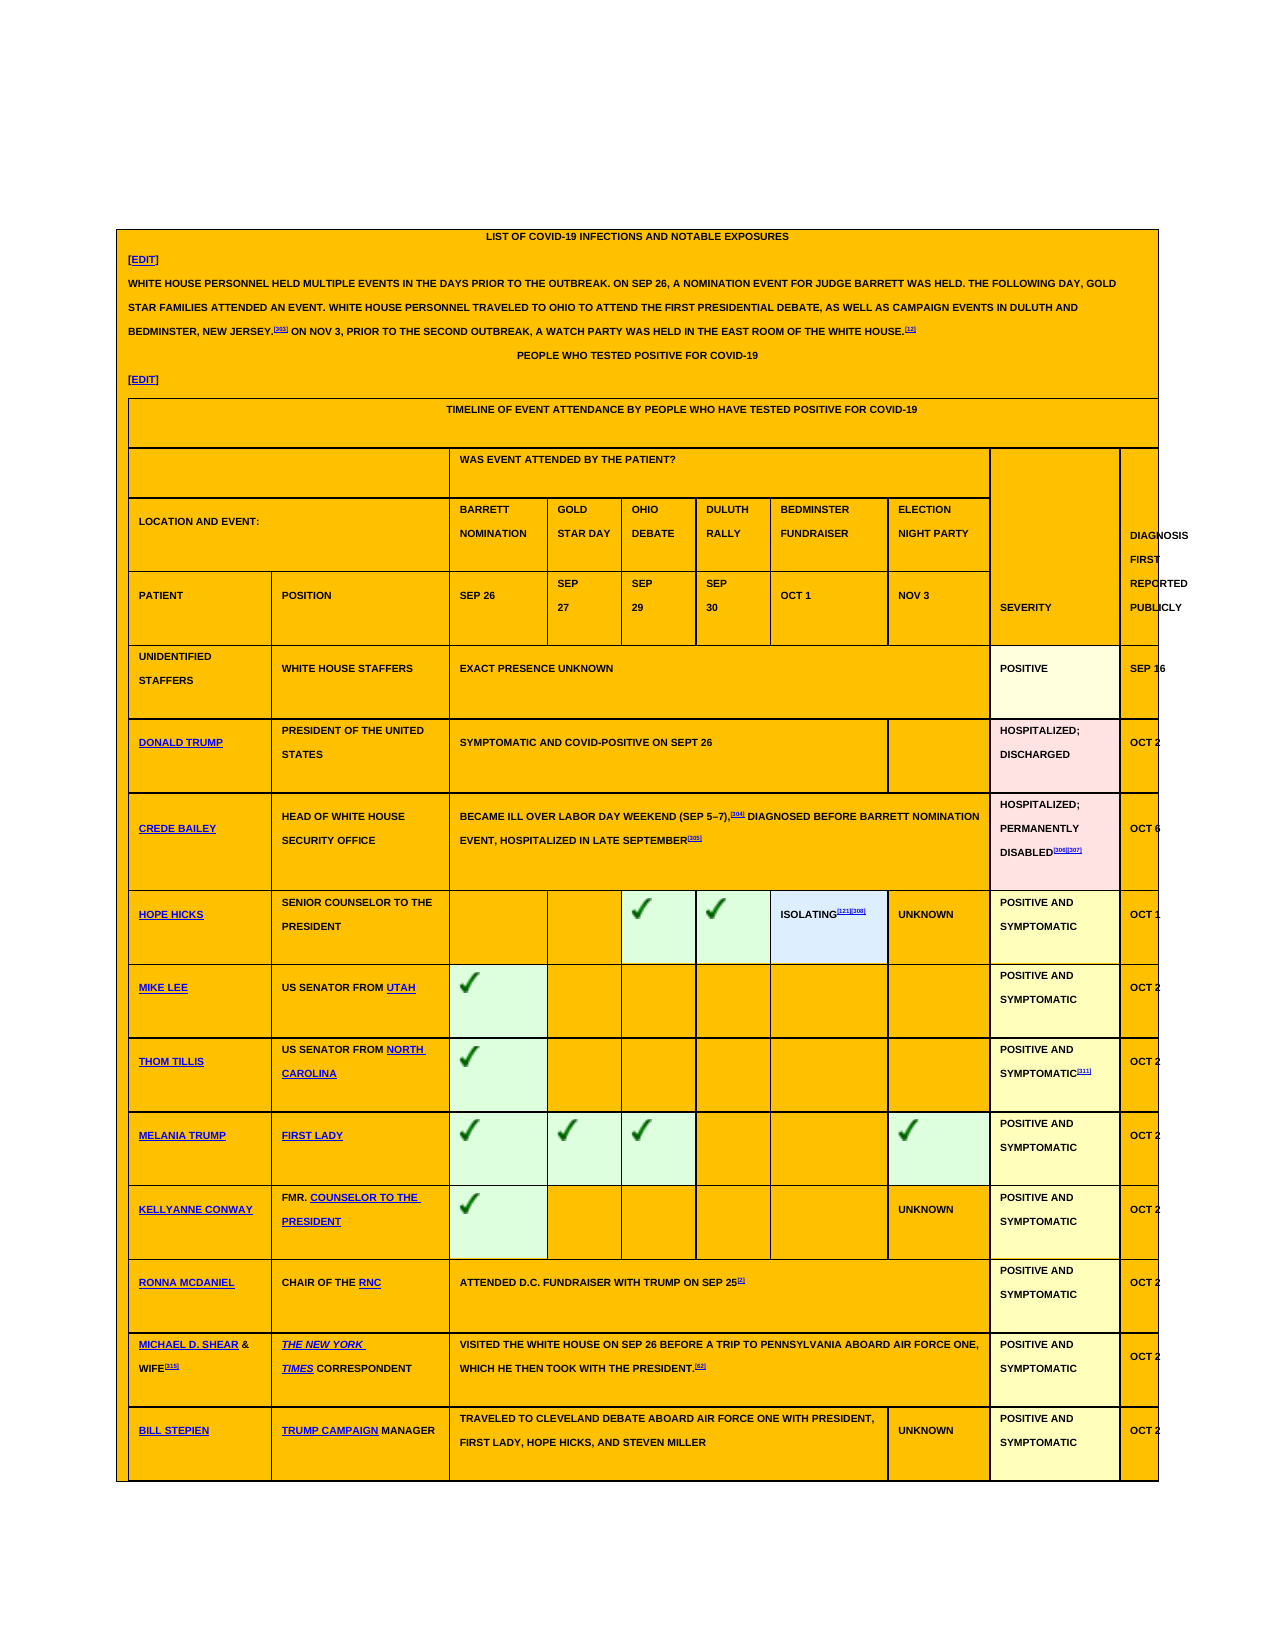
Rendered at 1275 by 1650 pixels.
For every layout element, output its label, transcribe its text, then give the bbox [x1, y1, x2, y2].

picture [898, 1119, 919, 1141]
picture [706, 898, 727, 919]
table_header LIST OF COVID-19 INFECTIONS AND NOTABLE EXPOSURES [EDIT] WHITE HOUSE PERSONNEL HELD MULTIPLE EVENTS IN THE DAYS PRIOR TO THE OUTBREAK. ON SEP 26, A NOMINATION EVENT FOR JUDGE BARRETT WAS HELD. THE FOLLOWING DAY, GOLD STAR FAMILIES ATTENDED AN EVENT. WHITE HOUSE PERSONNEL TRAVELED TO OHIO TO ATTEND THE FIRST PRESIDENTIAL DEBATE, AS WELL AS CAMPAIGN EVENTS IN DULUTH AND BEDMINSTER, NEW JERSEY.[303] ON NOV 3, PRIOR TO THE SECOND OUTBREAK, A WATCH PARTY WAS HELD IN THE EAST ROOM OF THE WHITE HOUSE.[12] PEOPLE WHO TESTED POSITIVE FOR COVID-19 [EDIT] NOTABLE EXPOSURES [EDIT] TIMELINE OF EVENTS [EDIT] JUNE–SEPTEMBER 2020 [EDIT] JUNE 20: TRUMP RALLY IN TULSA ATTENDED BY OVER 6,000. HICKS, CAIN, TWO SECRET SERVICE AGENTS, TWO STAFFERS, AND A JOURNALIST LATER TEST POSITIVE.[389] JULY 30: DEATH OF HERMAN CAIN[390] AUGUST 17: TRUMP RALLY AT MANKATO, MINNESOTA ATTENDED BY 500[36] AUGUST 20: TRUMP RALLY AT LACKAWANNA, PENNSYLVANIA ATTENDED BY SEVERAL HUNDRED[36] SEPTEMBER 5–7: CREDE BAILEY, HEAD OF THE WHITE HOUSE SECURITY OFFICE, FELL ILL WITH COVID-19.[304] SEPTEMBER 13: TRUMP RALLY AT HENDERSON, NEVADA ATTENDED BY 5,000.[38] SEPTEMBER 16: AT LEAST ONE UNNAMED STAFFER TESTS POSITIVE[39] SEPTEMBER 17: TRUMP RALLY AT MOSINEE, WISCONSIN ATTENDED BY THOUSANDS[391] SEPTEMBER 18: TRUMP RALLY AT BEMIDJI, MONTANA ATTENDED BY THOUSANDS, 16 ATTENDEES TEST POSITIVE, TWO HOSPITALIZED[36][392] SEPTEMBER 24: PENCE AND IVANKA TRUMP ATTEND EVENT AT MINNESOTA HOTEL; THREE ATTENDEES TEST POSITIVE SEPTEMBER 26: 150 GUESTS ATTEND ROSE GARDEN CEREMONY NOMINATING AMY CONEY BARRETT; A RECEPTION FOLLOWS. AT LEAST 18 ATTENDEES TESTED POSITIVE.[57] TRUMP EXHIBITS SYMPTOMS AND TESTS POSITIVE FOR COVID-19. TRUMP RALLY AT MIDDLETOWN, PENNSYLVANIA ATTENDED BY THOUSANDS[303][36] DEBATE PREP TEAM MEETS AT THE WHITE HOUSE. AT LEAST SEVEN TEAM MEMBERS LATER TESTED POSITIVE[94] SEPTEMBER 27: GOLFING RECEPTION FOR 40 GOLD STAR FAMILIES, AT LEAST THREE ATTENDEES LATER TESTED POSITIVE[303] DEBATE PREP TEAM MEETS AT THE WHITE HOUSE[94] SEPTEMBER 28: DEBATE PREP TEAM MEETS AT THE WHITE HOUSE[94] PRESS CONFERENCE ANNOUNCING A NEW COVID-19 TESTING INITIATIVE[382] SEPTEMBER 29: DEBATE PREP TEAM MEETS AT THE WHITE HOUSE[94] FIRST PRESIDENTIAL DEBATE IN CLEVELAND, OHIO; TRUMP ARRIVES LATE AND AVOIDS COVID-19 TEST. AT LEAST FOUR ATTENDEES LATER TESTED POSITIVE[303] SEPTEMBER 30: PRIVATE FUNDRAISER IN SHOREWOOD ATTENDED BY ABOUT 40 GUESTS[303][393] DULUTH RALLY ATTENDED BY 2,500 PEOPLE. AT LEAST FOUR WHITE HOUSE PERSONNEL IN ATTENDANCE LATER TEST POSITIVE[303][36] HOPE HICKS QUARANTINED[69] CREDE BAILEY HOSPITALIZED IN LATE SEPTEMBER[305] OCTOBER 2020 [EDIT] OCTOBER 1–15 [EDIT] OCTOBER 1, THREE KNOWN CASES: PRESS SECRETARY KAYLEIGH MCENANY HOLDS A PRESS BRIEFING, DESPITE KNOWLEDGE OF EXPOSURE, OCTOBER 1, 2020. VIDEO FROM WHITE HOUSE. KAYLEIGH MCENANY HOLDS PRESS BRIEFING DESPITE KNOWLEDGE OF EXPOSURE; SHE LATER TESTED POSITIVE.[117] FUNDRAISER AT BEDMINSTER GOLF CLUB IN NEW JERSEY IS ATTENDED BY 200; TWO WHITE HOUSE TEAM MEMBERS IN ATTENDANCE LATER TEST POSITIVE[303] TRUMP TESTS POSITIVE[134] HOPE HICKS DIAGNOSIS REVEALED BY BLOOMBERG NEWS[118] SEAN HANNITY APPEARANCE[134] STEPHEN MILLER BEGINS SELF-QUARANTINE.[91] ERIC TRUMP HOLDS RALLY IN ROTHSCHILD, WISCONSIN[36][394] OCTOBER 2 , 25+ KNOWN CASES: TRUMP ANNOUNCES HIS DIAGNOSIS VIA TWITTER[148] TRUMP AIRLIFTED TO WALTER REED[148] OCTOBER 3 , 28+ KNOWN CASES: TRUMP IN HOSPITAL[172] CHRIS CHRISTIE HOSPITALIZED OCTOBER 4 , 28+ KNOWN CASES: TRUMP IN HOSPITAL, MOTORCADE EXCURSION[172] BARR ENTERS QUARANTINE[143] JARED KUSHNER AND IVANKA TRUMP PHOTOGRAPHED EXERCISING WHILE MASKED; THE TWO ARE NOT PUBLICLY SEEN IN THE COMING DAYS.[CITATION NEEDED] OCTOBER 5 , 32+ KNOWN CASES: TRUMP RETURNS TO WHITE HOUSE GIULIANI INTERVIEWED WHILE EXHIBITING COUGH[376] OCTOBER 6 , 35+ KNOWN CASES: ADMIRAL CHARLES RAY, COAST GUARD AIDE TO THE PRESIDENT JAYNA MCCARRON, AND AN UNNAMED MILITARY PERSON WHO SERVES AS VALET TO THE PRESIDENT TEST POSITIVE JOINT CHIEFS OF STAFF SELF-QUARANTINE DUE TO EXPOSURE VIA ADMIRAL RAY WHITE HOUSE AIDE STEPHEN MILLER AND ASSISTANT PRESS SECRETARY JALEN DRUMMOND'S POSITIVE TEST IS ANNOUNCED[91] OCTOBER 7 , 36+ KNOWN CASES: GENERAL GARY THOMAS TESTS POSITIVE[329] RUDY GIULIANI REVEALS HE IS UNDERGOING 'PROPHYLACTIC' TREATMENT[379] VICE PRESIDENTIAL DEBATE OCTOBER 8 THE COMMISSION ON PRESIDENTIAL DEBATES ANNOUNCES THAT THE SECOND DEBATE WILL BE HELD IN A VIRTUAL FORMAT, DUE TO TRUMP'S COVID DIAGNOSIS[395] DONALD TRUMP JR. HOLDS A TIGHTLY PACKED INDOOR RALLY IN FLORIDA[396] PENCE CANCELS EVENTS AND RETURNS TO D.C.[397] OCTOBER 10: WHITE HOUSE HOLDS EVENT ON THE SOUTH LAWN WHERE TRUMP APPEARS ON BALCONY TO ADDRESS HUNDREDS OF ATTENDEES.[398] PENCE RETURNS TO CAMPAIGN WITH EVENTS IN ORLANDO AND AT THE VILLAGES .[399] OCTOBER 12 WHITE HOUSE PHYSICIAN REPORTS TRUMP HAS TESTED NEGATIVE FOR COVID-19.[400] TRUMP ATTENDS CAMPAIGN RALLY AT ORLANDO SANFORD INTERNATIONAL AIRPORT IN SANFORD, FLORIDA .[401] OCTOBER 13: TRUMP RALLY AT JOHN MURTHA JOHNSTOWN-CAMBRIA COUNTY AIRPORT IN CAMBRIA COUNTY, PENNSYLVANIA .[402] OCTOBER 14: TRUMP RALLY AT DES MOINES INTERNATIONAL AIRPORT IN DES MOINES, IOWA .[403] OCTOBER 15: TRUMP RALLY AT PITT–GREENVILLE AIRPORT IN GREENVILLE, NORTH CAROLINA .[404] OCTOBER 16–31 [EDIT] OCTOBER 16 TRUMP RALLY AT OCALA INTERNATIONAL AIRPORT IN MARION COUNTY, FLORIDA .[405] REP. MATT GAETZ, WHO WOULD LATER TEST POSITIVE FOR ANTIBODIES, WAS IN ATTENDANCE.[406] TRUMP RALLY AT MIDDLE GEORGIA REGIONAL AIRPORT IN BIBB COUNTY, GEORGIA .[407] OCTOBER 18: TRUMP RALLY AT CARSON CITY AIRPORT IN CARSON CITY, NEVADA .[408] OCTOBER 19 TRUMP RALLY AT PRESCOTT REGIONAL AIRPORT IN PRESCOTT, ARIZONA .[409] TRUMP RALLY AT TUCSON INTERNATIONAL AIRPORT IN TUCSON, ARIZONA .[410] OCTOBER 20: TRUMP RALLY AT ERIE INTERNATIONAL AIRPORT IN ERIE, PENNSYLVANIA .[411] MELANIA TRUMP CANCELLED HER FIRST SCHEDULE APPEARANCE SINCE DEVELOPING SYMPTOMS, CITING A "LINGERING COUGH".[412] OCTOBER 21: TRUMP RALLY AT GASTONIA MUNICIPAL AIRPORT IN GASTON COUNTY, NORTH CAROLINA.[413] OCTOBER 22: FINAL PRESIDENTIAL DEBATE IN NASHVILLE, TENNESSEE[414] OCTOBER 23: TRUMP RALLY AT THE VILLAGES POLO CLUB IN SUMTER COUNTY, FLORIDA.[CITATION NEEDED] TRUMP RALLY AT PENSACOLA INTERNATIONAL AIRPORT IN ESCAMBIA COUNTY, FLORIDA. REP MATT GAETZ SPOKE AND SIGNED AUTOGRAPHS; HE WOULD LATER DEVELOP ANTIBODIES.[415] OCTOBER 24: TRUMP RALLY AT PICKAWAY AGRICULTURE AND EVENT CENTER IN PICKAWAY COUNTY, OHIO.[CITATION NEEDED] TRUMP RALLY AT WAUKESHA COUNTY AIRPORT IN WAUKESHA COUNTY, WISCONSIN.[CITATION NEEDED] FIVE AIDES TO PENCE TEST POSITIVE.[6] OCTOBER 25: TRUMP RALLY AT MANCHESTER–BOSTON REGIONAL AIRPORT IN MANCHESTER, NEW HAMPSHIRE.[CITATION NEEDED] OCTOBER 26: TRUMP RALLY AT LANCASTER AIRPORT IN LANCASTER COUNTY, PENNSYLVANIA.[CITATION NEEDED] TRUMP RALLY AT ALTOONA–BLAIR COUNTY AIRPORT IN BLAIR COUNTY, PENNSYLVANIA.[CITATION NEEDED] OCTOBER 27: TRUMP RALLY AT CAPITAL REGION INTERNATIONAL AIRPORT IN CLINTON COUNTY, MICHIGAN.[CITATION NEEDED] TRUMP RALLY AT LA CROSSE FAIRGROUNDS SPEEDWAY IN WEST SALEM, WISCONSIN.[CITATION NEEDED] TRUMP RALLY AT EPPLEY AIRFIELD IN DOUGLAS COUNTY, NEBRASKA.[416] OCTOBER 28: TRUMP RALLY AT LAUGHLIN/BULLHEAD INTERNATIONAL AIRPORT IN MOHAVE COUNTY, ARIZONA.[417] TRUMP RALLY AT PHOENIX GOODYEAR AIRPORT IN MARICOPA COUNTY, ARIZONA.[417] NOVEMBER 2020 [EDIT] NOVEMBER 1: THOUSANDS GATHER AT DUBUQUE REGIONAL AIRPORT, IOWA FOR A TRUMP RALLY.[418] CHUCK GRASSLEY AND DONALD TRUMP JR. WOULD LATER TEST POSITIVE.[344][350][349] TIGHTLY PACKED TRUMP RALLY AT ROME, GEORGIA DRAWS 30,000.[419] SENATORS DAVID PERDUE AND KELLY LOEFFLER ATTENDED;[420] LOEFFLER WOULD LATER TEST POSITIVE. RALLY AT OPA-LOCKA AIRPORT IN MIAMI DRAWS THOUSANDS.[421] TWO ATTENDEES, SEN. RICK SCOTT AND CARLOS GIMENEZ, WOULD LATER TEST POSITIVE.[422] NOVEMBER 2: THOUSANDS ATTEND TRUMP RALLY AT KENOSHA AIRPORT IN WISCONSIN. DONALD TRUMP JR. WOULD LATER TEST POSITIVE.[423] NOVEMBER 3: ABOUT 200 ATTENDED ELECTION NIGHT EVENT IN THE WHITE HOUSE EAST ROOM; MARK MEADOWS, DAVID BOSSIE, BEN CARSON, BRIAN JACK, COREY LEWANDOWSKI AND DONALD TRUMP JR. WOULD LATER TEST POSITIVE.[424][425][339] NOVEMBER 5: TRUMP RALLY AT REPUBLICAN HEADQUARTERS IN ATLANTA; DONALD TRUMP JR. WOULD LATER TEST POSITIVE.[426] NOVEMBER 6: MARK MEADOWS TESTS POSITIVE FOR CORONAVIRUS.[335] NOVEMBER 7: FLORIDA'S HOUSE REPRESENTATIVE MATT GAETZ TESTS POSITIVE FOR CORONAVIRUS ANTIBODY BUT NOT THE LIVE VIRUS, INDICATING THAT HE WAS INFECTED WITH CORONAVIRUS AT SOME POINT IN THE PAST.[427] THE TRUMP CAMPAIGN HOLDS AN EVENT AT FOUR SEASONS TOTAL LANDSCAPING. COREY LEWANDOSKI WOULD LATER TEST POSITIVE.[428] JOE BIDEN PROJECTED WINNER OF THE 2020 PRESIDENTIAL ELECTION NOVEMBER 8: TRUMP CAMPAIGN ADVISOR DAVID BOSSIE TESTS POSITIVE FOR COVID-19.[429] BOSSIE HAD BEEN PLACED IN CHARGE OF THE TRUMP CAMPAIGN POST-ELECTION STRATEGY THE WEEK PRIOR WHEN MARK MEADOWS' COVID-19 STATUS WAS MADE PUBLIC.[430] NOVEMBER 9: SECRETARY OF HUD BEN CARSON TESTS POSITIVE FOR CORONAVIRUS. HE HAD BEEN IN ATTENDANCE AT THE NOVEMBER 3 ELECTION NIGHT EVENT AT THE WHITE HOUSE.[425] NOVEMBER 11:WHITE HOUSE POLITICAL DIRECTOR BRIAN JACK IS REVEALED TO HAVE TESTED POSITIVE FOR CORONAVIRUS OVER THE PREVIOUS WEEKEND. JACK WAS ALSO AT THE WHITE HOUSE ELECTION NIGHT EVENT.[431] NOVEMBER 12: COREY LEWANDOWSKI, A TRUMP CAMPAIGN ADVISOR WORKING ON THE POST-ELECTION LEGAL TEAM, IS REVEALED TO HAVE TESTED POSITIVE FOR CORONAVIRUS ON WED NOV 11. LEWANDOWSKI WAS PRESENT AT THE ELECTION NIGHT PARTY FOLLOWING WHICH SEVERAL OTHER WHITE HOUSE STAFF AND TRUMP CAMPAIGN WORKERS HAVE RECEIVED A COVID-19 DIAGNOSIS.[432] NOVEMBER 13: RICK SCOTT ATTENDS PACKED EVENT FOR LOEFFLER AND PERDUE AT BLACK DIAMOND GRILL IN CUMMINGS, GEORGIA.[433][434][435] SCOTT REPORTEDLY ENTERED QUARANTINE AFTER RETURNING TO FLORIDA.[436] LOEFFLER WOULD LATER TEST POSITIVE.[351] NOVEMBER 15: DONALD TRUMP JR. TESTS POSITIVE "AT THE START OF THE WEEK".[350] NOVEMBER 17: CHUCK GRASSLEY REPORTS TESTING POSITIVE.[437] NOVEMBER 19: GIULIANI HOLDS PRESS CONFERENCE. THREE ATTENDEES, ANDREW GIULIANI, BORIS EPSHTEYN, AND CHRISTIANNÉ ALLEN WOULD LATER TEST POSITIVE.[438][352][439] NOVEMBER 20: WHITE HOUSE AIDE ANDREW GIULIANI, SENATOR RICK SCOTT, AND DONALD TRUMP JR. REVEALED TO HAVE TESTED POSITIVE FOR COVID-19[438][440] PENCE HOLDS RALLY WITH DAVID PERDUE AND KELLY LOEFFLER IN CANTON, GEORGIA.[441] LOEFFLER WOULD REPORT TESTING POSITIVE THE FOLLOWING DAY. NOVEMBER 21: SENATE CANDIDATE KELLY LOEFFLER REPORTS TESTING POSITIVE.[351] NOVEMBER 25: BORIS EPSHTEYN REPORTED TO HAVE TESTED POSITIVE FOR COVID-19.[352] AFTER HOSTING A PUBLIC MEETING IN GETTYSBURG, MASTRIANO ATTENDS WHITE HOUSE MEETING WHERE HE RECEIVES NEWS OF POSITIVE TEST RESULTS.[442] NOVEMBER 27: FLORIDA MEMBER-ELECT OF THE US HOUSE CARLOS GIMENEZ REPORTED TO HAVE TESTED POSITIVE.[443] NOVEMBER 29: PENNSYLVANIA STATE SENATOR DOUG MASTRIANO REPORTED TO HAVE TESTED POSITIVE.[442] NOVEMBER 30: GIULIANI MEETS, UNMASKED, WITH ARIZONA LAWMAKERS.[444] DECEMBER 2020 [EDIT] DECEMBER 2: GIULIANI APPEARS UNMASKED BEFORE MICHIGAN LAWMAKERS.[445] DECEMBER 3: GIULIANI APPEARS UNMASKED BEFORE GEORGIA LAWMAKERS.[445] DECEMBER 5: TRUMP, PERDUE, AND LOEFFLER ATTEND A RALLY IN VALDOSTA, GEORGIA.[446] DECEMBER 6: GIULIANI REPORTED TO HAVE TESTED POSITIVE.[445] SEE ALSO [EDIT] 2020 TRUMP TULSA RALLY LIST OF 2020 DONALD TRUMP CAMPAIGN RALLIES LIST OF PRESIDENTIAL TRIPS MADE BY DONALD TRUMP SINCE SEPTEMBER 2020 COVID-19 PANDEMIC IN THE UNITED STATES OCTOBER SURPRISE, A NEWS EVENT THAT MAY INFLUENCE THE OUTCOME OF AN UPCOMING ELECTION TRUMP ADMINISTRATION COMMUNICATION DURING THE COVID-19 PANDEMIC TWENTY-FIFTH AMENDMENT TO THE UNITED STATES CONSTITUTION ATTEMPTED ASSASSINATION OF RONALD REAGAN, A PREVIOUS EVENT IN WHICH A SITTING PRESIDENT'S HEALTH WAS AT RISK LUKE LETLOW, U.S. REPRESENTATIVE–ELECT (LA-5) WHO DIED OF COVID-19 IN DECEMBER 2020 BEFORE TAKING OFFICE U.S. REPRESENTATIVE RON WRIGHT, FIRST SITTING MEMBER OF CONGRESS TO DIE OF COVID-19[447] [117, 230, 1158, 1481]
picture [459, 1119, 480, 1141]
picture [459, 972, 480, 993]
picture [557, 1119, 578, 1141]
picture [631, 1119, 652, 1141]
picture [459, 1193, 480, 1214]
picture [631, 898, 652, 919]
picture [459, 1046, 480, 1067]
